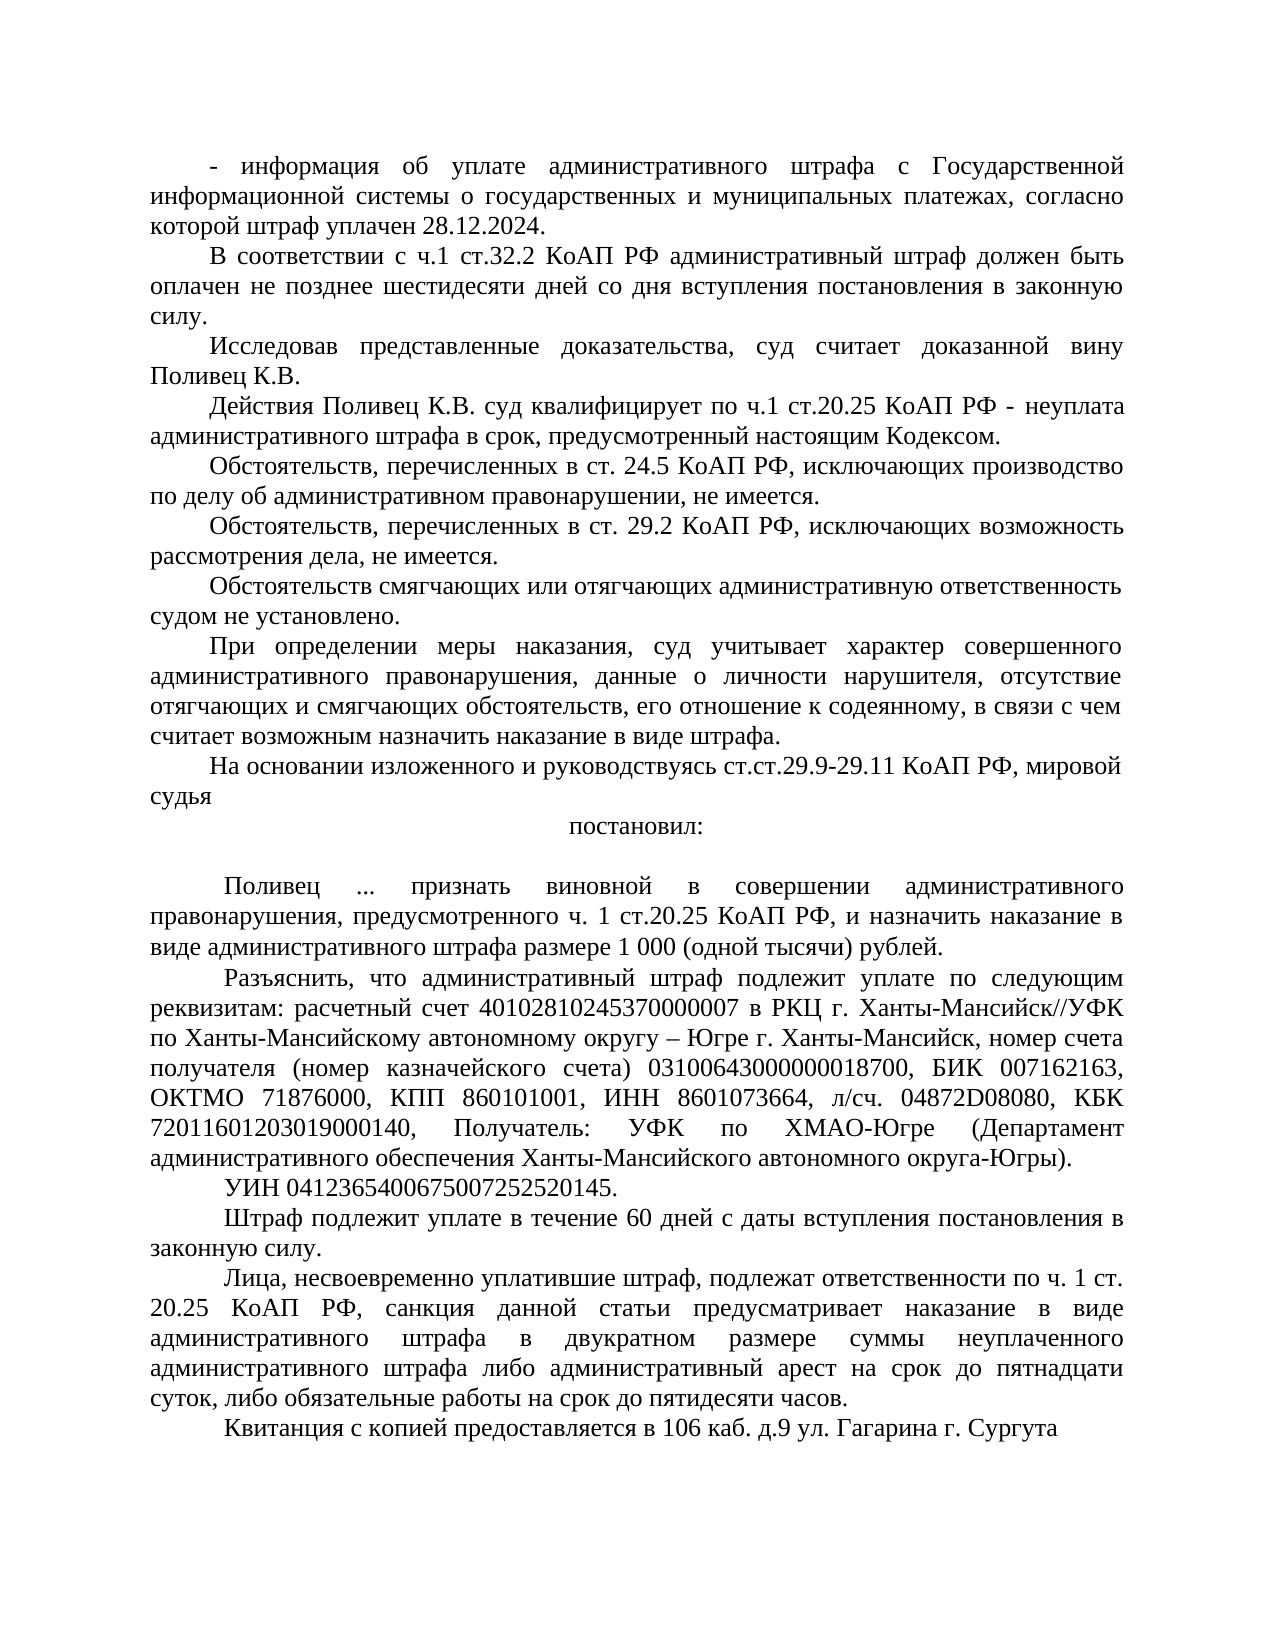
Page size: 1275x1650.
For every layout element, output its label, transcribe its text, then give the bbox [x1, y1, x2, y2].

text постановил: [150, 810, 1123, 840]
text Штраф подлежит уплате в течение 60 дней с даты вступления постановления в законную силу. [150, 1202, 1125, 1262]
text Квитанция с копией предоставляется в 106 каб. д.9 ул. Гагарина г. Сургута [150, 1412, 1125, 1442]
text Исследовав представленные доказательства, суд считает доказанной вину Поливец К.В. [150, 330, 1125, 390]
text Поливец ... признать виновной в совершении административного правонарушения, предусмотренного ч. 1 ст.20.25 КоАП РФ, и назначить наказание в виде административного штрафа размере 1 000 (одной тысячи) рублей. [150, 870, 1125, 962]
text Разъяснить, что административный штраф подлежит уплате по следующим реквизитам: расчетный счет 40102810245370000007 в РКЦ г. Ханты-Мансийск//УФК по Ханты-Мансийскому автономному округу – Югре г. Ханты-Мансийск, номер счета получателя (номер казначейского счета) 03100643000000018700, БИК 007162163, ОКТМО 71876000, КПП 860101001, ИНН 8601073664, л/сч. 04872D08080, КБК 72011601203019000140, Получатель: УФК по ХМАО-Югре (Департамент административного обеспечения Ханты-Мансийского автономного округа-Югры). [150, 962, 1125, 1172]
text При определении меры наказания, суд учитывает характер совершенного административного правонарушения, данные о личности нарушителя, отсутствие отягчающих и смягчающих обстоятельств, его отношение к содеянному, в связи с чем считает возможным назначить наказание в виде штрафа. [150, 630, 1123, 750]
text УИН 0412365400675007252520145. [150, 1172, 1125, 1202]
text - информация об уплате административного штрафа с Государственной информационной системы о государственных и муниципальных платежах, согласно которой штраф уплачен 28.12.2024. [150, 150, 1125, 240]
text На основании изложенного и руководствуясь ст.ст.29.9-29.11 КоАП РФ, мировой судья [150, 750, 1123, 810]
text Обстоятельств смягчающих или отягчающих административную ответственность судом не установлено. [150, 570, 1123, 630]
text Обстоятельств, перечисленных в ст. 29.2 КоАП РФ, исключающих возможность рассмотрения дела, не имеется. [150, 510, 1125, 570]
text Действия Поливец К.В. суд квалифицирует по ч.1 ст.20.25 КоАП РФ - неуплата административного штрафа в срок, предусмотренный настоящим Кодексом. [150, 390, 1125, 450]
text Обстоятельств, перечисленных в ст. 24.5 КоАП РФ, исключающих производство по делу об административном правонарушении, не имеется. [150, 450, 1125, 510]
text Лица, несвоевременно уплатившие штраф, подлежат ответственности по ч. 1 ст. 20.25 КоАП РФ, санкция данной статьи предусматривает наказание в виде административного штрафа в двукратном размере суммы неуплаченного административного штрафа либо административный арест на срок до пятнадцати суток, либо обязательные работы на срок до пятидесяти часов. [150, 1262, 1125, 1412]
text В соответствии с ч.1 ст.32.2 КоАП РФ административный штраф должен быть оплачен не позднее шестидесяти дней со дня вступления постановления в законную силу. [150, 240, 1125, 330]
